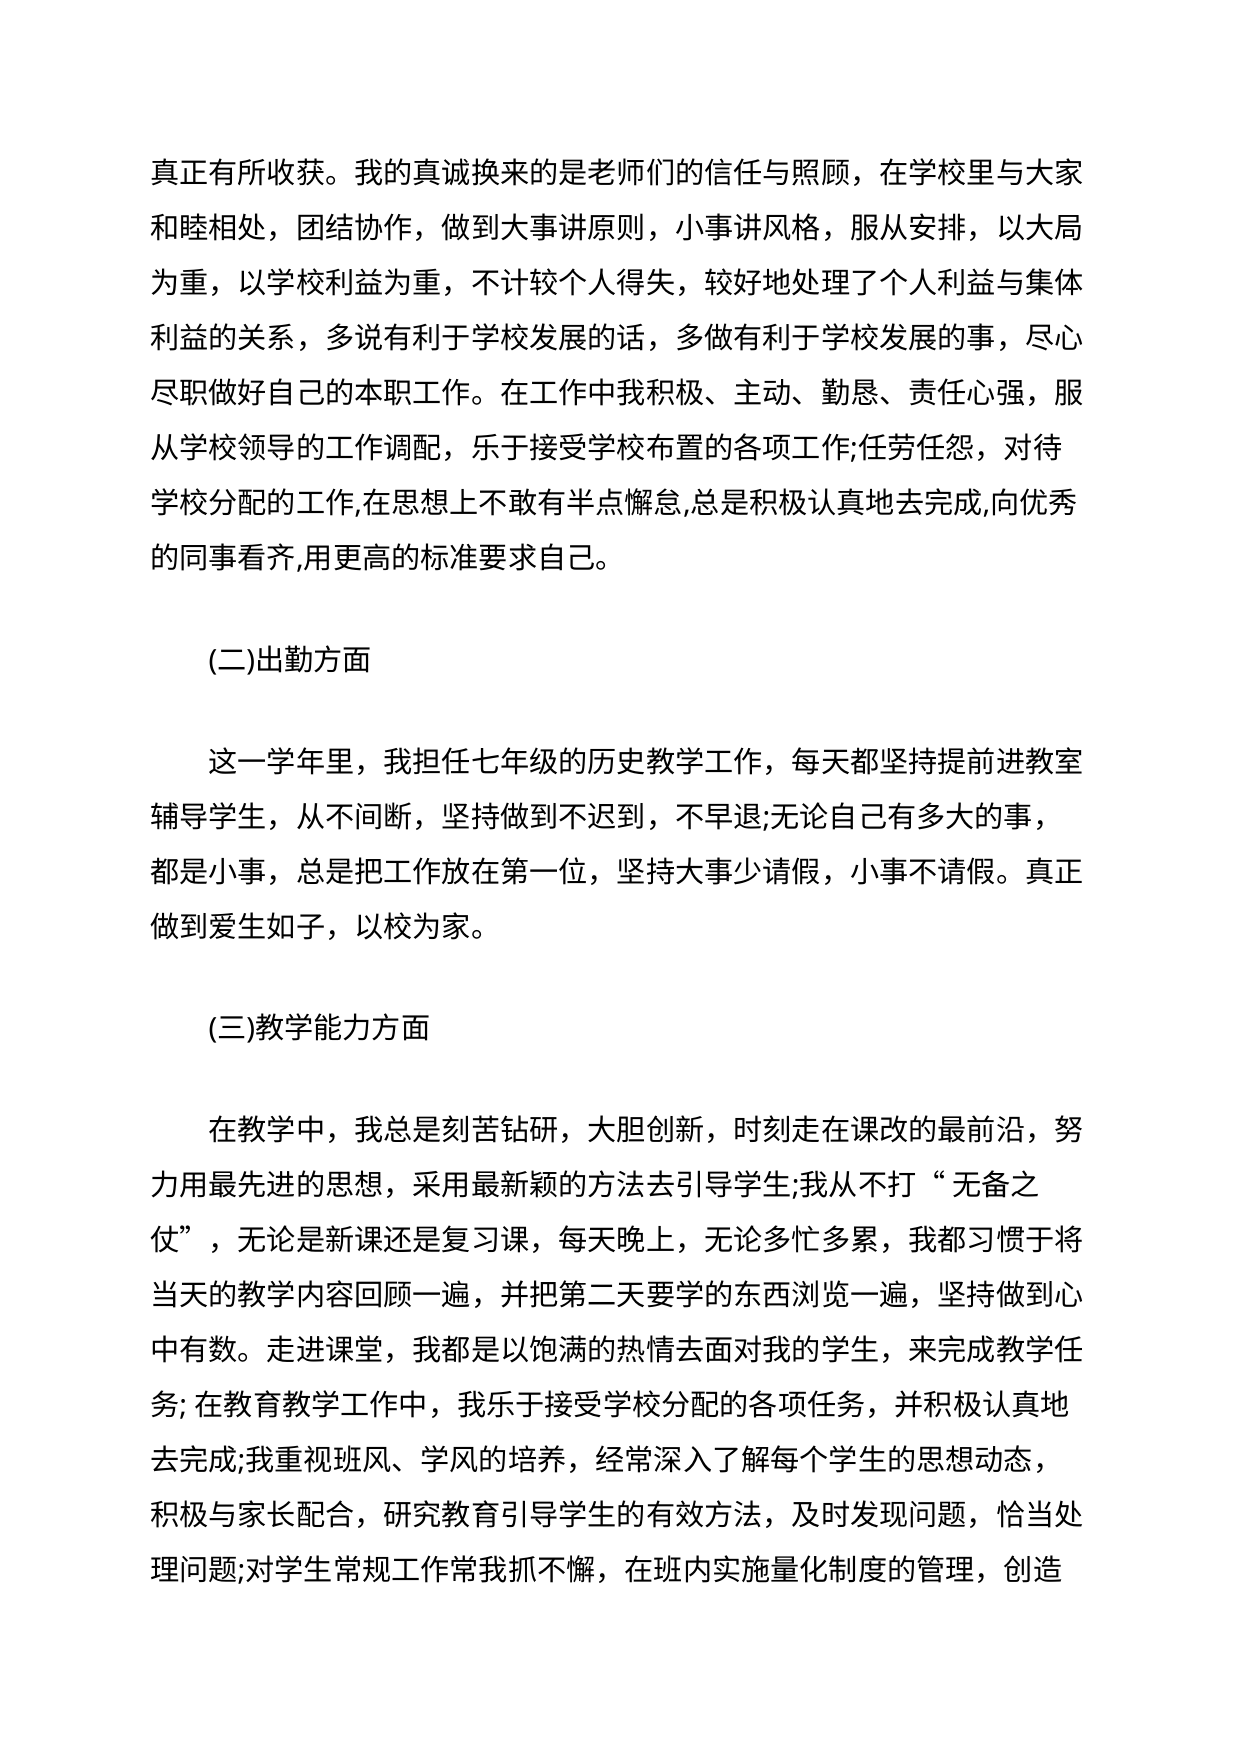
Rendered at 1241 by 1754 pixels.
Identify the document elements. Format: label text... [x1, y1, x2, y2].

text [150, 150, 1090, 577]
text (三)教学能力方面 [150, 1005, 1090, 1047]
text (二)出勤方面 [150, 636, 1090, 679]
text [150, 1107, 1090, 1589]
text 这一学年里，我担任七年级的历史教学工作，每天都坚持提前进教室辅导学生，从不间断，坚持做到不迟到，不早退;无论自己有多大的事，都是小事，总是把工作放在第一位，坚持大事少请假，小事不请假。真正做到爱生如子，以校为家。 [150, 738, 1090, 946]
